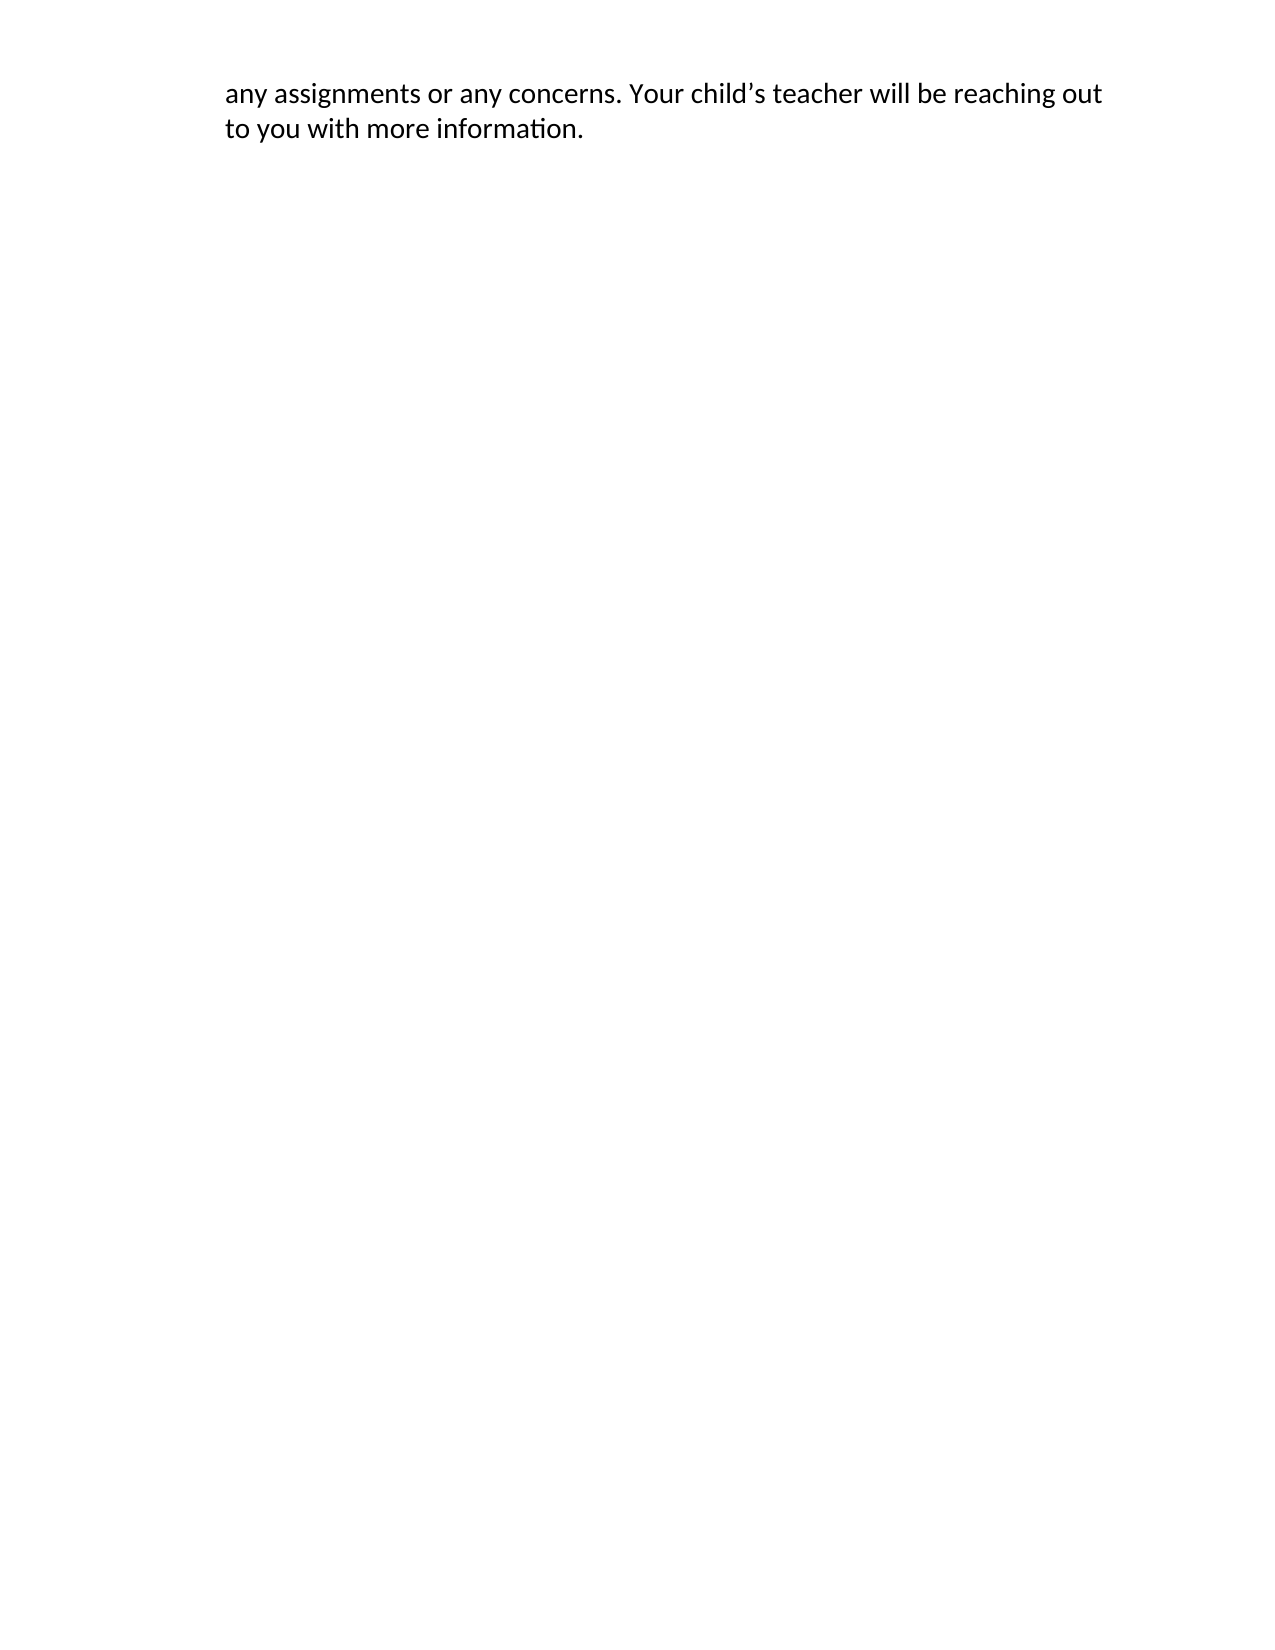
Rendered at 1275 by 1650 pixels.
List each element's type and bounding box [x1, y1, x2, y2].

list [187, 75, 1125, 146]
